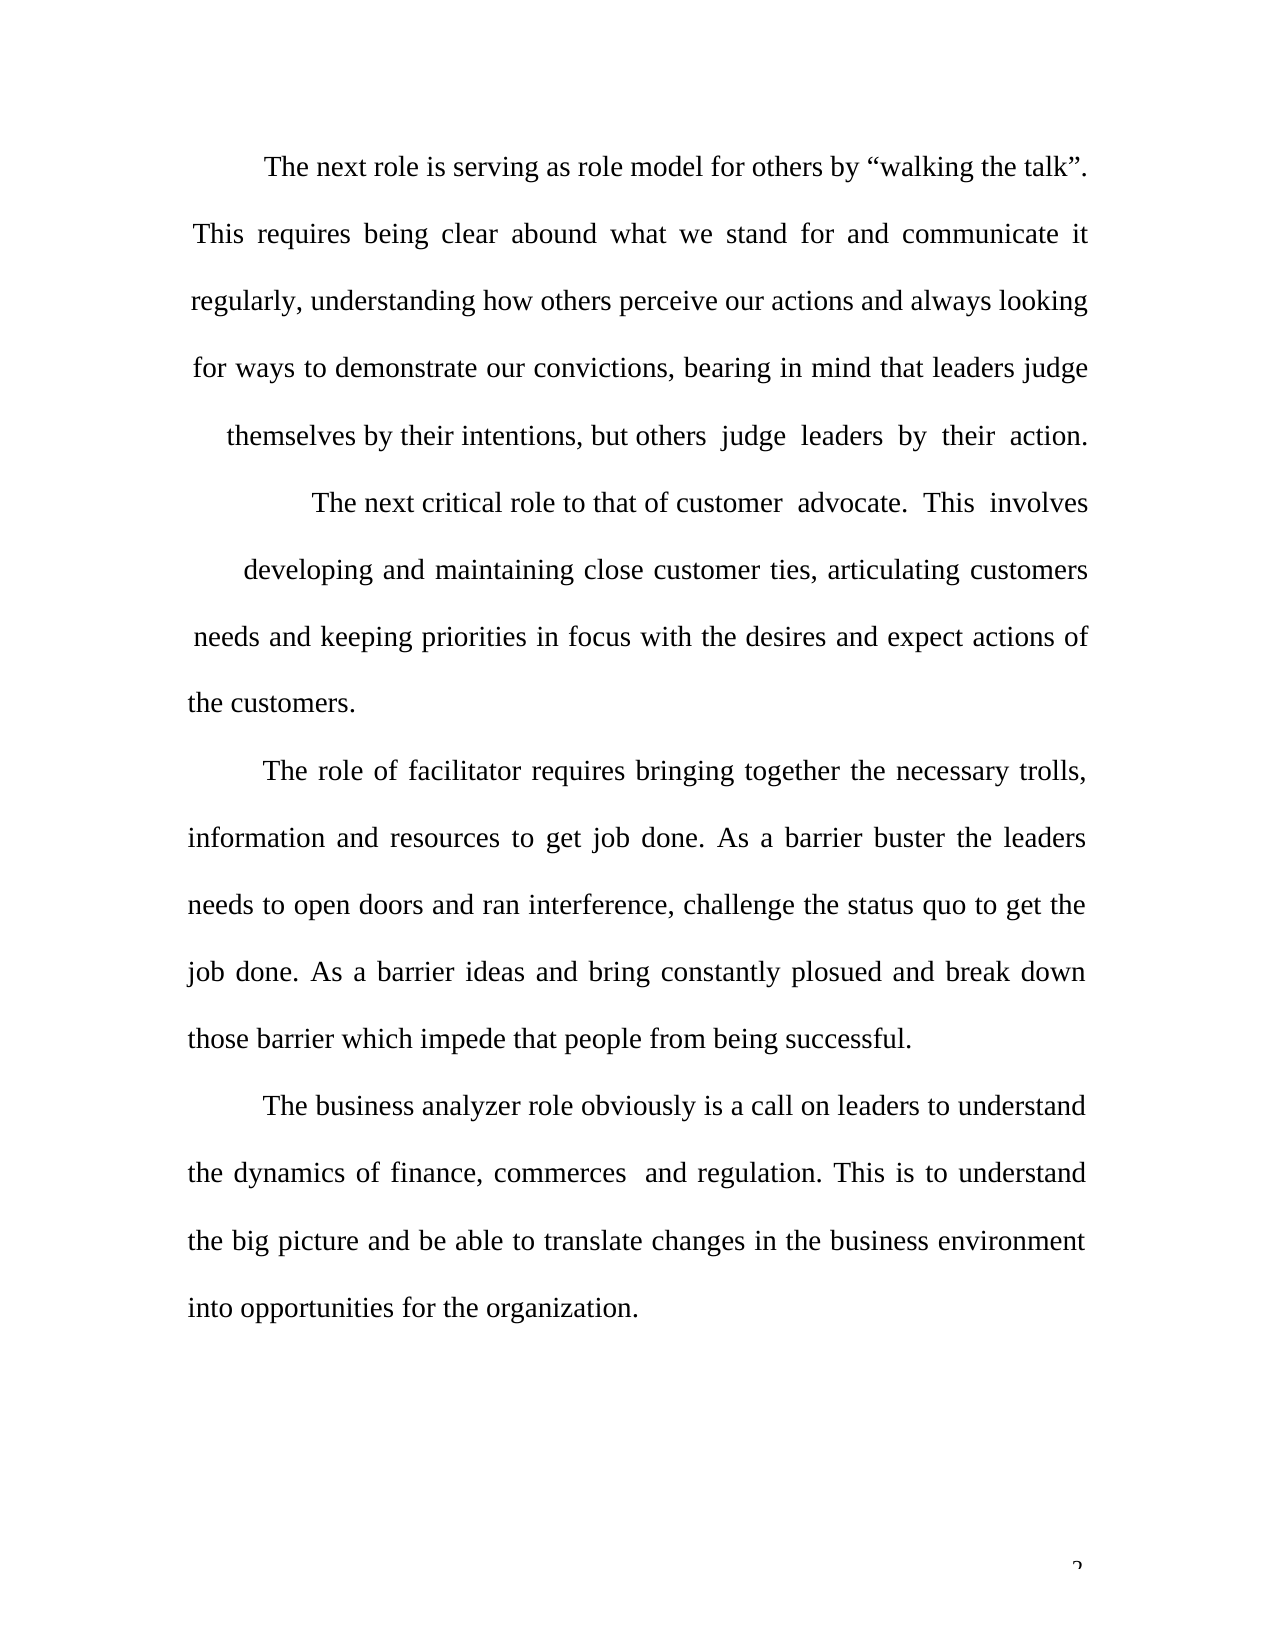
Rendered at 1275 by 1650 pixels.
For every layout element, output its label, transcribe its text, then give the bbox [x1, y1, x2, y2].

text The role of facilitator requires bringing together the necessary trolls, information and resources to get job done. As a barrier buster the leaders needs to open doors and ran interference, challenge the status quo to get the job done. As a barrier ideas and bring constantly plosued and break down those barrier which impede that people from being successful. [187, 753, 1087, 1055]
text the customers. [187, 686, 1110, 719]
text The next role is serving as role model for others by “walking the talk”. This requires being clear abound what we stand for and communicate it regularly, understanding how others perceive our actions and always looking for ways to demonstrate our convictions, bearing in mind that leaders judge themselves by their intentions, but others judge leaders by their action. The next critical role to that of customer advocate. This involves developing and maintaining close customer ties, articulating customers needs and keeping priorities in focus with the desires and expect actions of [187, 149, 1088, 652]
text The business analyzer role obviously is a call on leaders to understand the dynamics of finance, commerces and regulation. This is to understand the big picture and be able to translate changes in the business environment into opportunities for the organization. [187, 1088, 1087, 1323]
